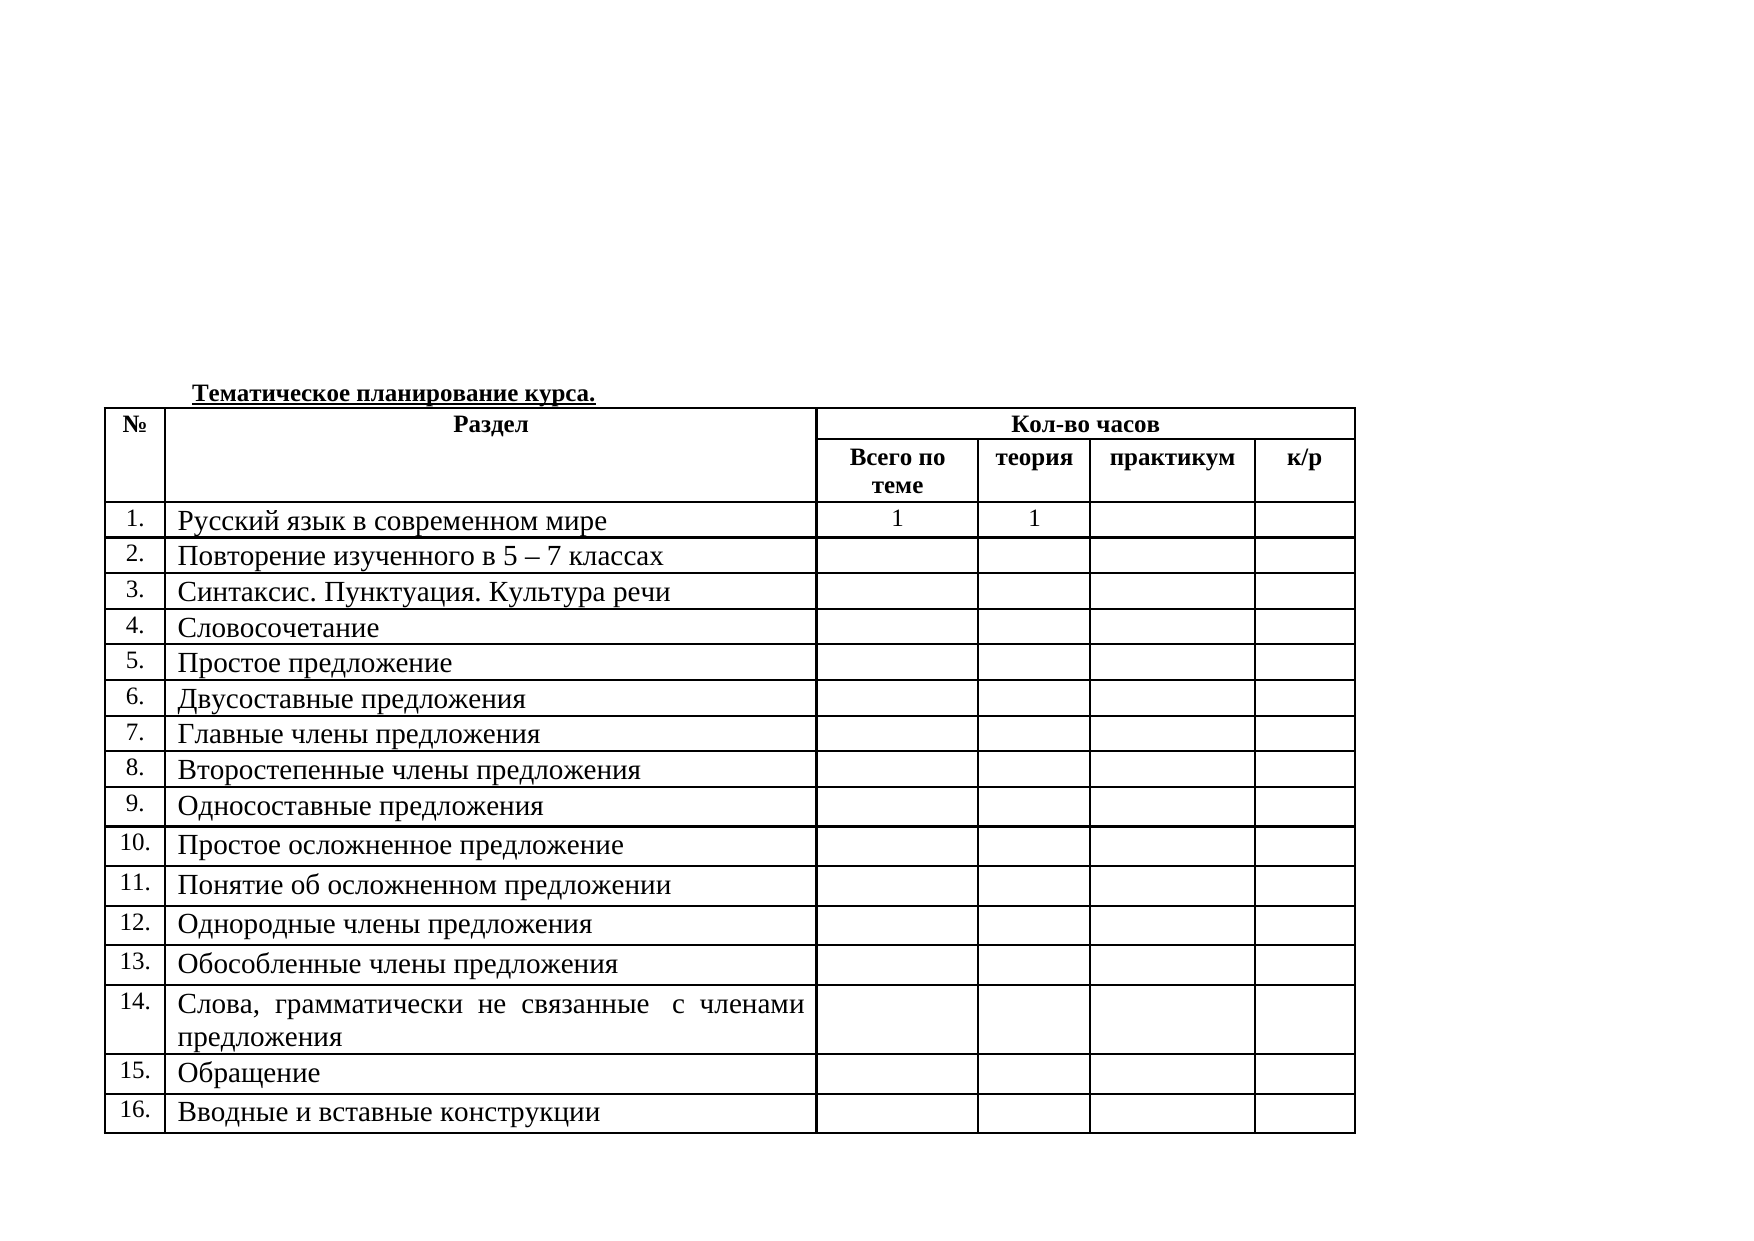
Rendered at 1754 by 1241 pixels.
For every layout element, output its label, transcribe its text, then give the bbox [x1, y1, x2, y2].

table_cell [1091, 645, 1254, 679]
table_cell 8. [106, 752, 164, 786]
table_cell 2. [106, 539, 164, 572]
table_cell [979, 907, 1089, 944]
table_cell [979, 574, 1089, 608]
table_cell [1256, 717, 1354, 750]
table_cell Всего по теме [818, 440, 977, 501]
table_cell 10. [106, 828, 164, 865]
table_cell [818, 867, 977, 904]
table_cell [1091, 1095, 1254, 1132]
table_cell 3. [106, 574, 164, 608]
table_cell Второстепенные члены предложения [166, 752, 815, 786]
table_cell Синтаксис. Пунктуация. Культура речи [166, 574, 815, 608]
table_cell [818, 610, 977, 643]
table_cell [818, 1055, 977, 1092]
table_cell Понятие об осложненном предложении [166, 867, 815, 904]
table_cell [1091, 539, 1254, 572]
table_cell [1091, 1055, 1254, 1092]
table_cell 1 [818, 503, 977, 536]
table_cell Словосочетание [166, 610, 815, 643]
text Тематическое планирование курса. [118, 378, 1536, 407]
table_cell [818, 1095, 977, 1132]
table_cell Обращение [166, 1055, 815, 1092]
table_cell Однородные члены предложения [166, 907, 815, 944]
table_cell 12. [106, 907, 164, 944]
table_cell Односоставные предложения [166, 788, 815, 825]
table_cell [979, 717, 1089, 750]
table_cell [979, 788, 1089, 825]
table_cell [818, 645, 977, 679]
table_cell [1091, 717, 1254, 750]
table_header № [106, 409, 164, 501]
table_cell [818, 539, 977, 572]
table_cell 5. [106, 645, 164, 679]
table_cell [818, 788, 977, 825]
table_cell [1091, 681, 1254, 714]
table_cell [1256, 788, 1354, 825]
table_cell 15. [106, 1055, 164, 1092]
table_cell 9. [106, 788, 164, 825]
table_cell [1256, 752, 1354, 786]
table_cell [818, 681, 977, 714]
table_cell [1091, 788, 1254, 825]
table_cell Обособленные члены предложения [166, 946, 815, 984]
table_cell [1091, 752, 1254, 786]
table_cell [979, 986, 1089, 1053]
table_cell 14. [106, 986, 164, 1053]
table_cell [1256, 610, 1354, 643]
table_cell теория [979, 440, 1089, 501]
table_header Раздел [166, 409, 815, 501]
table_cell [979, 1095, 1089, 1132]
table_cell [1256, 681, 1354, 714]
table_cell [979, 539, 1089, 572]
table_cell 13. [106, 946, 164, 984]
table_cell [1091, 574, 1254, 608]
table_cell [979, 867, 1089, 904]
table_cell Повторение изученного в 5 – 7 классах [166, 539, 815, 572]
table_cell [1256, 907, 1354, 944]
table_cell 6. [106, 681, 164, 714]
table_cell [1091, 867, 1254, 904]
table_cell Слова, грамматически не связанные с членами предложения [166, 986, 815, 1053]
table_cell к/р [1256, 440, 1354, 501]
table_cell практикум [1091, 440, 1254, 501]
table_cell [1256, 828, 1354, 865]
table_cell [1256, 1095, 1354, 1132]
table_cell Русский язык в современном мире [166, 503, 815, 536]
table_cell Простое предложение [166, 645, 815, 679]
table_cell Вводные и вставные конструкции [166, 1095, 815, 1132]
table_cell 7. [106, 717, 164, 750]
table_cell 4. [106, 610, 164, 643]
table_cell Простое осложненное предложение [166, 828, 815, 865]
table_cell [1256, 1055, 1354, 1092]
table_cell [1256, 867, 1354, 904]
table_cell [1256, 503, 1354, 536]
table_cell [979, 946, 1089, 984]
table_cell 1 [979, 503, 1089, 536]
table_cell [1256, 574, 1354, 608]
table_cell [818, 946, 977, 984]
table_cell [979, 752, 1089, 786]
table_cell [818, 828, 977, 865]
table_cell [1091, 907, 1254, 944]
table_cell [1091, 828, 1254, 865]
table_cell [818, 574, 977, 608]
table_cell [979, 681, 1089, 714]
table_cell [818, 986, 977, 1053]
table_cell [979, 645, 1089, 679]
table_cell [818, 717, 977, 750]
table_cell [1256, 946, 1354, 984]
table_cell [1256, 645, 1354, 679]
table_cell [1091, 946, 1254, 984]
table_cell [1256, 539, 1354, 572]
table_cell [979, 828, 1089, 865]
table_cell [979, 610, 1089, 643]
table_cell 16. [106, 1095, 164, 1132]
table_cell [1091, 610, 1254, 643]
table_header Кол-во часов [818, 409, 1354, 438]
table_cell [818, 752, 977, 786]
table_cell [1256, 986, 1354, 1053]
table_cell [979, 1055, 1089, 1092]
table_cell [1091, 503, 1254, 536]
table_cell [818, 907, 977, 944]
table_cell 1. [106, 503, 164, 536]
table_cell Главные члены предложения [166, 717, 815, 750]
table_cell Двусоставные предложения [166, 681, 815, 714]
table_cell 11. [106, 867, 164, 904]
table_cell [1091, 986, 1254, 1053]
